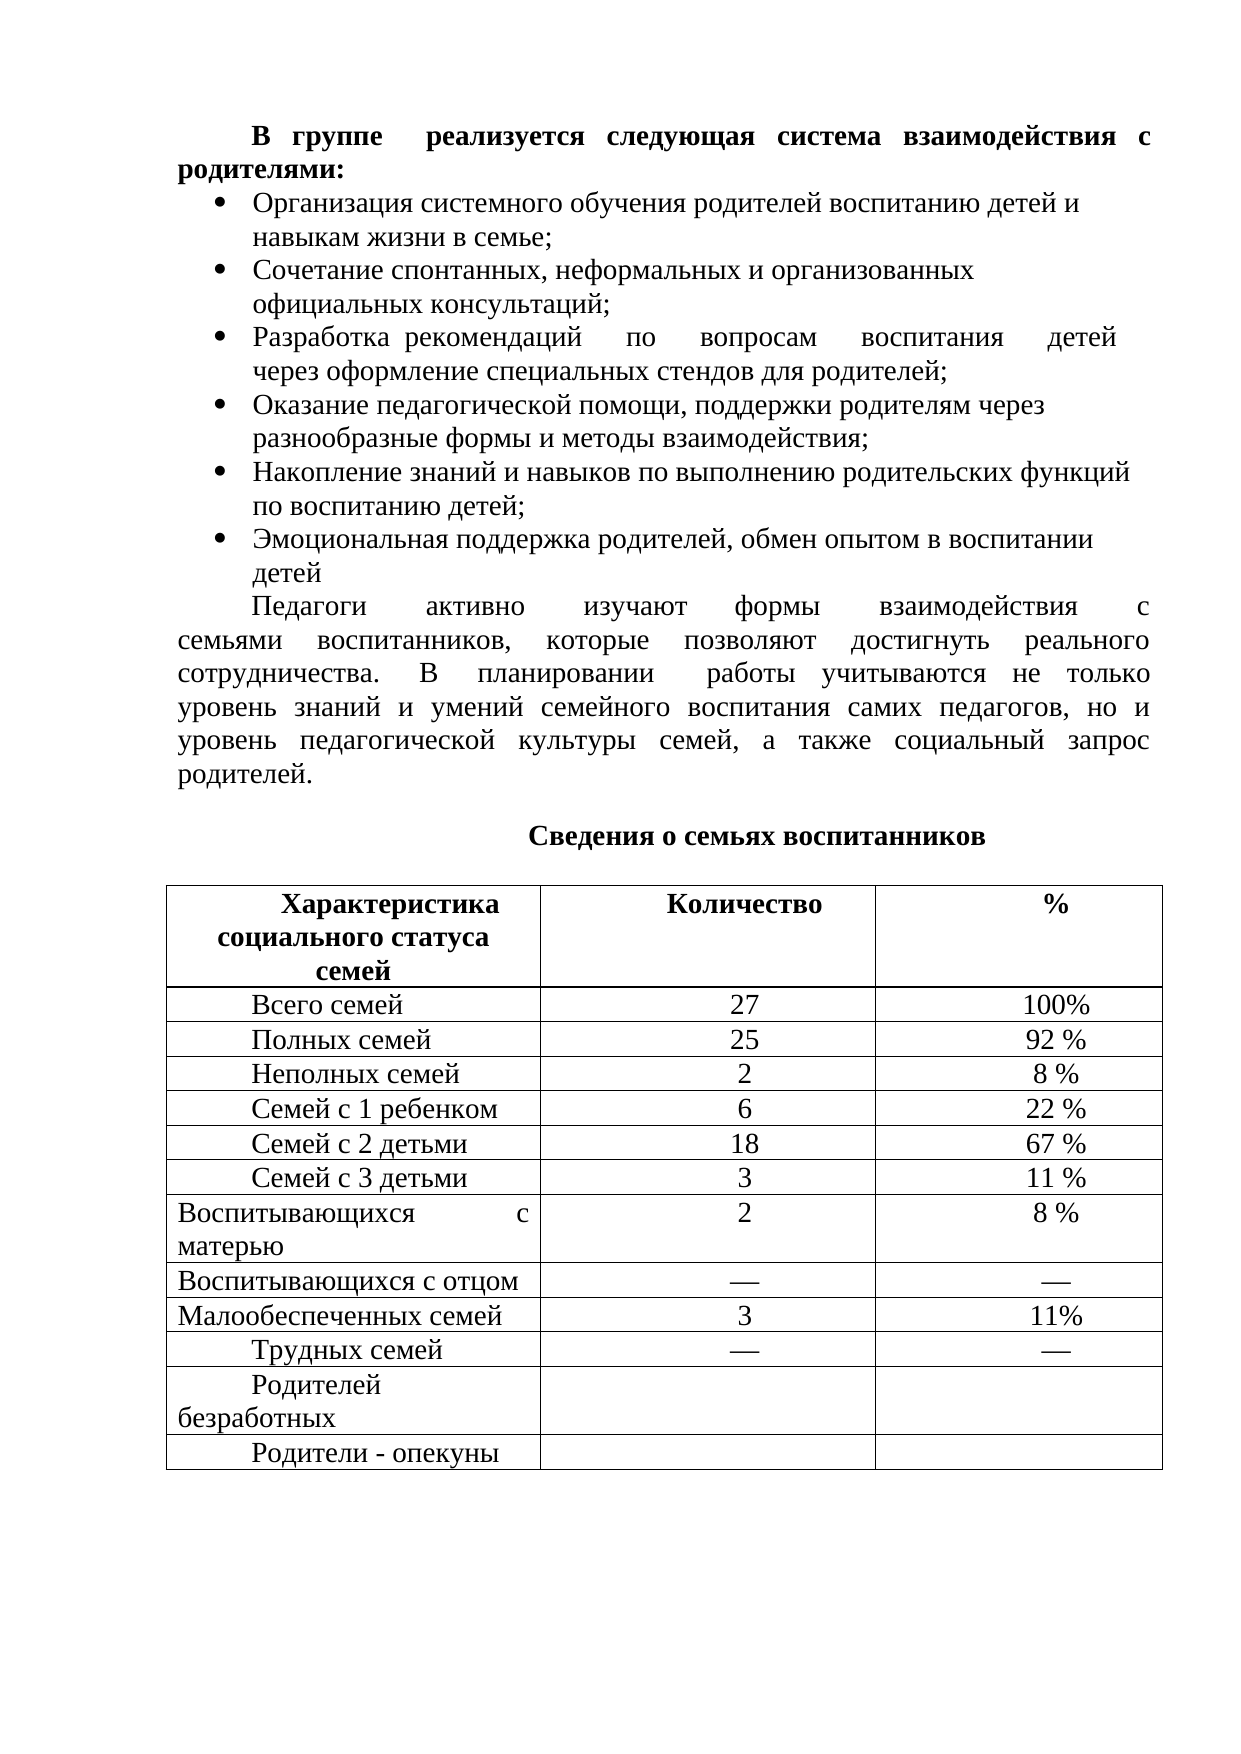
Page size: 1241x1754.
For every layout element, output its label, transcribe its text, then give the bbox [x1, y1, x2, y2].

table_cell Воспитывающихся с матерью [167, 1195, 540, 1262]
table_cell 27 [541, 988, 875, 1021]
table_header % [876, 886, 1162, 986]
table_cell 92 % [876, 1022, 1162, 1056]
table_cell 11 % [876, 1160, 1162, 1194]
table_cell Семей с 3 детьми [167, 1160, 540, 1194]
table_cell Полных семей [167, 1022, 540, 1056]
table_cell 8 % [876, 1057, 1162, 1090]
table_cell — [876, 1332, 1162, 1366]
list Сочетание спонтанных, неформальных и организованных официальных консультаций; [215, 252, 1152, 319]
text В группе реализуется следующая система взаимодействия с родителями: [177, 118, 1152, 185]
table_cell 3 [541, 1160, 875, 1194]
table_cell Родителей безработных [167, 1367, 540, 1434]
table_cell 100% [876, 988, 1162, 1021]
table_cell Неполных семей [167, 1057, 540, 1090]
table_header Характеристика социального статуса семей [167, 886, 540, 986]
table_cell Малообеспеченных семей [167, 1298, 540, 1331]
table_cell 25 [541, 1022, 875, 1056]
text Сведения о семьях воспитанников [288, 818, 1152, 851]
table_cell Всего семей [167, 988, 540, 1021]
table_cell 3 [541, 1298, 875, 1331]
table_cell Семей с 2 детьми [167, 1126, 540, 1159]
table_cell — [876, 1263, 1162, 1297]
table_cell 22 % [876, 1091, 1162, 1125]
list Разработка рекомендаций по вопросам воспитания детей через оформление специальных стендов для родителей; [215, 319, 1152, 387]
table_cell 67 % [876, 1126, 1162, 1159]
table_cell Воспитывающихся с отцом [167, 1263, 540, 1297]
table_cell 2 [541, 1057, 875, 1090]
table_cell [876, 1367, 1162, 1434]
table_cell 11% [876, 1298, 1162, 1331]
table_cell — [541, 1332, 875, 1366]
table_cell [541, 1367, 875, 1434]
table_cell 2 [541, 1195, 875, 1262]
table_cell 8 % [876, 1195, 1162, 1262]
table_cell 6 [541, 1091, 875, 1125]
table_cell [876, 1435, 1162, 1468]
list Оказание педагогической помощи, поддержки родителям через разнообразные формы и методы взаимодействия; [215, 387, 1152, 454]
list Эмоциональная поддержка родителей, обмен опытом в воспитании детей [215, 521, 1152, 588]
table_cell Родители - опекуны [167, 1435, 540, 1468]
table_cell Семей с 1 ребенком [167, 1091, 540, 1125]
list Организация системного обучения родителей воспитанию детей и навыкам жизни в семье; [215, 185, 1152, 252]
table_cell Трудных семей [167, 1332, 540, 1366]
table_cell 18 [541, 1126, 875, 1159]
text Педагоги активно изучают формы взаимодействия с семьями воспитанников, которые позволяют достигнуть реального сотрудничества. В планировании работы учитываются не только уровень знаний и умений семейного воспитания самих педагогов, но и уровень педагогической культуры семей, а также социальный запрос родителей. [177, 588, 1152, 789]
table_cell [541, 1435, 875, 1468]
table_cell — [541, 1263, 875, 1297]
table_header Количество [541, 886, 875, 986]
list Накопление знаний и навыков по выполнению родительских функций по воспитанию детей; [215, 454, 1152, 521]
